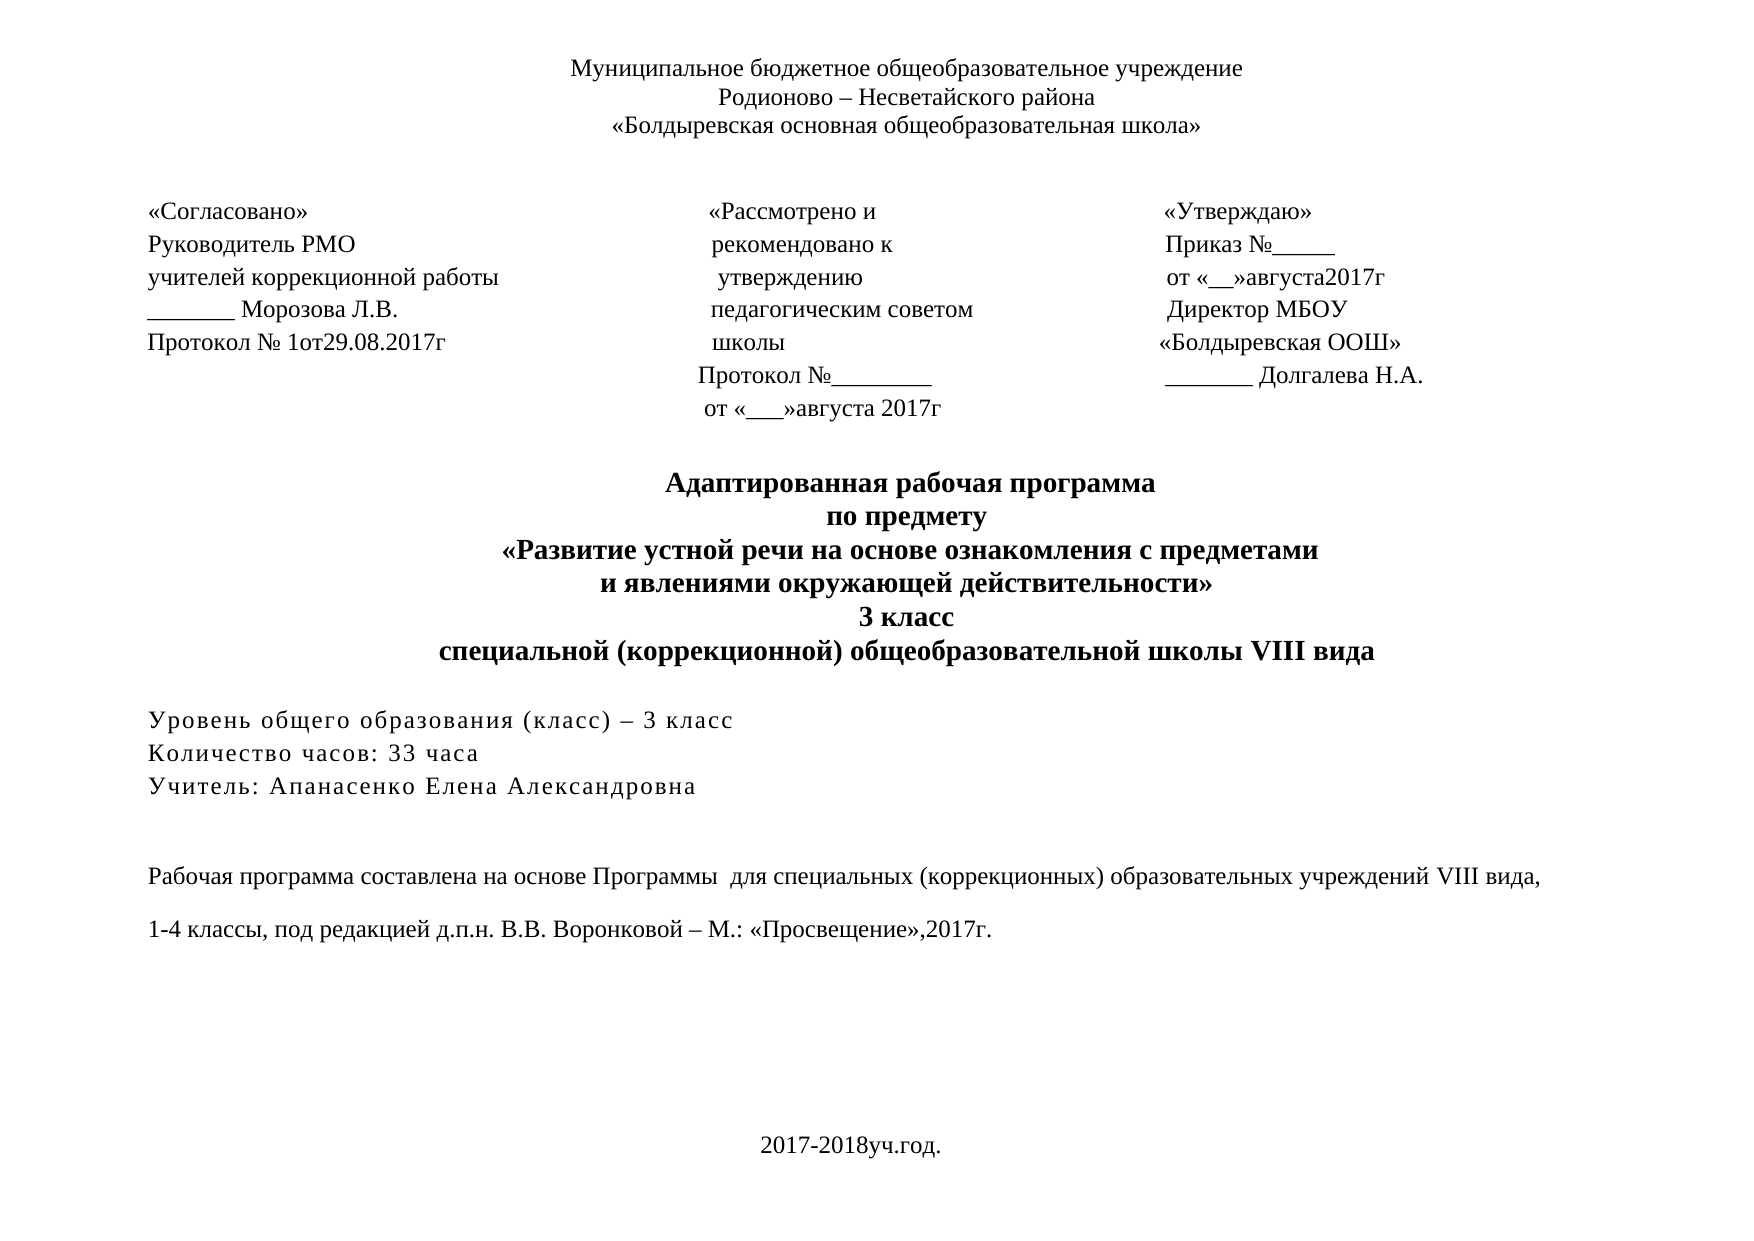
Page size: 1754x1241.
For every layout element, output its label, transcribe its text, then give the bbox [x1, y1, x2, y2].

text 1-4 классы, под редакцией д.п.н. В.В. Воронковой – М.: «Просвещение»,2017г. [148, 912, 1663, 944]
text Количество часов: 33 часа [148, 738, 1661, 767]
text _______ Морозова Л.В. педагогическим советом Директор МБОУ [103, 294, 1661, 323]
text Родионово – Несветайского района [148, 82, 1665, 111]
text 3 класс [148, 599, 1665, 633]
text специальной (коррекционной) общеобразовательной школы VIII вида [148, 633, 1665, 666]
text и явлениями окружающей действительности» [148, 566, 1665, 599]
text от «___»августа 2017г [148, 393, 1661, 422]
text 2017-2018уч.год. [148, 1127, 1663, 1160]
table_header «Согласовано» «Рассмотрено и «Утверждаю» Руководитель РМО рекомендовано к Приказ №_____ учителей коррекционной работы утверждению от «__»августа2017г [136, 196, 1654, 294]
text Муниципальное бюджетное общеобразовательное учреждение [148, 53, 1665, 82]
text по предмету [148, 498, 1665, 532]
text Учитель: Апанасенко Елена Александровна [148, 771, 1661, 799]
text «Болдыревская основная общеобразовательная школа» [148, 111, 1665, 139]
text Уровень общего образования (класс) – 3 класс [148, 705, 1661, 733]
text «Развитие устной речи на основе ознакомления с предметами [148, 532, 1665, 566]
text Адаптированная рабочая программа [148, 465, 1665, 498]
text Рабочая программа составлена на основе Программы для специальных (коррекционных) образовательных учреждений VIII вида, [148, 858, 1663, 891]
text Протокол №________ _______ Долгалева Н.А. [148, 360, 1661, 389]
text Протокол № 1от29.08.2017г школы «Болдыревская ООШ» [103, 327, 1661, 356]
